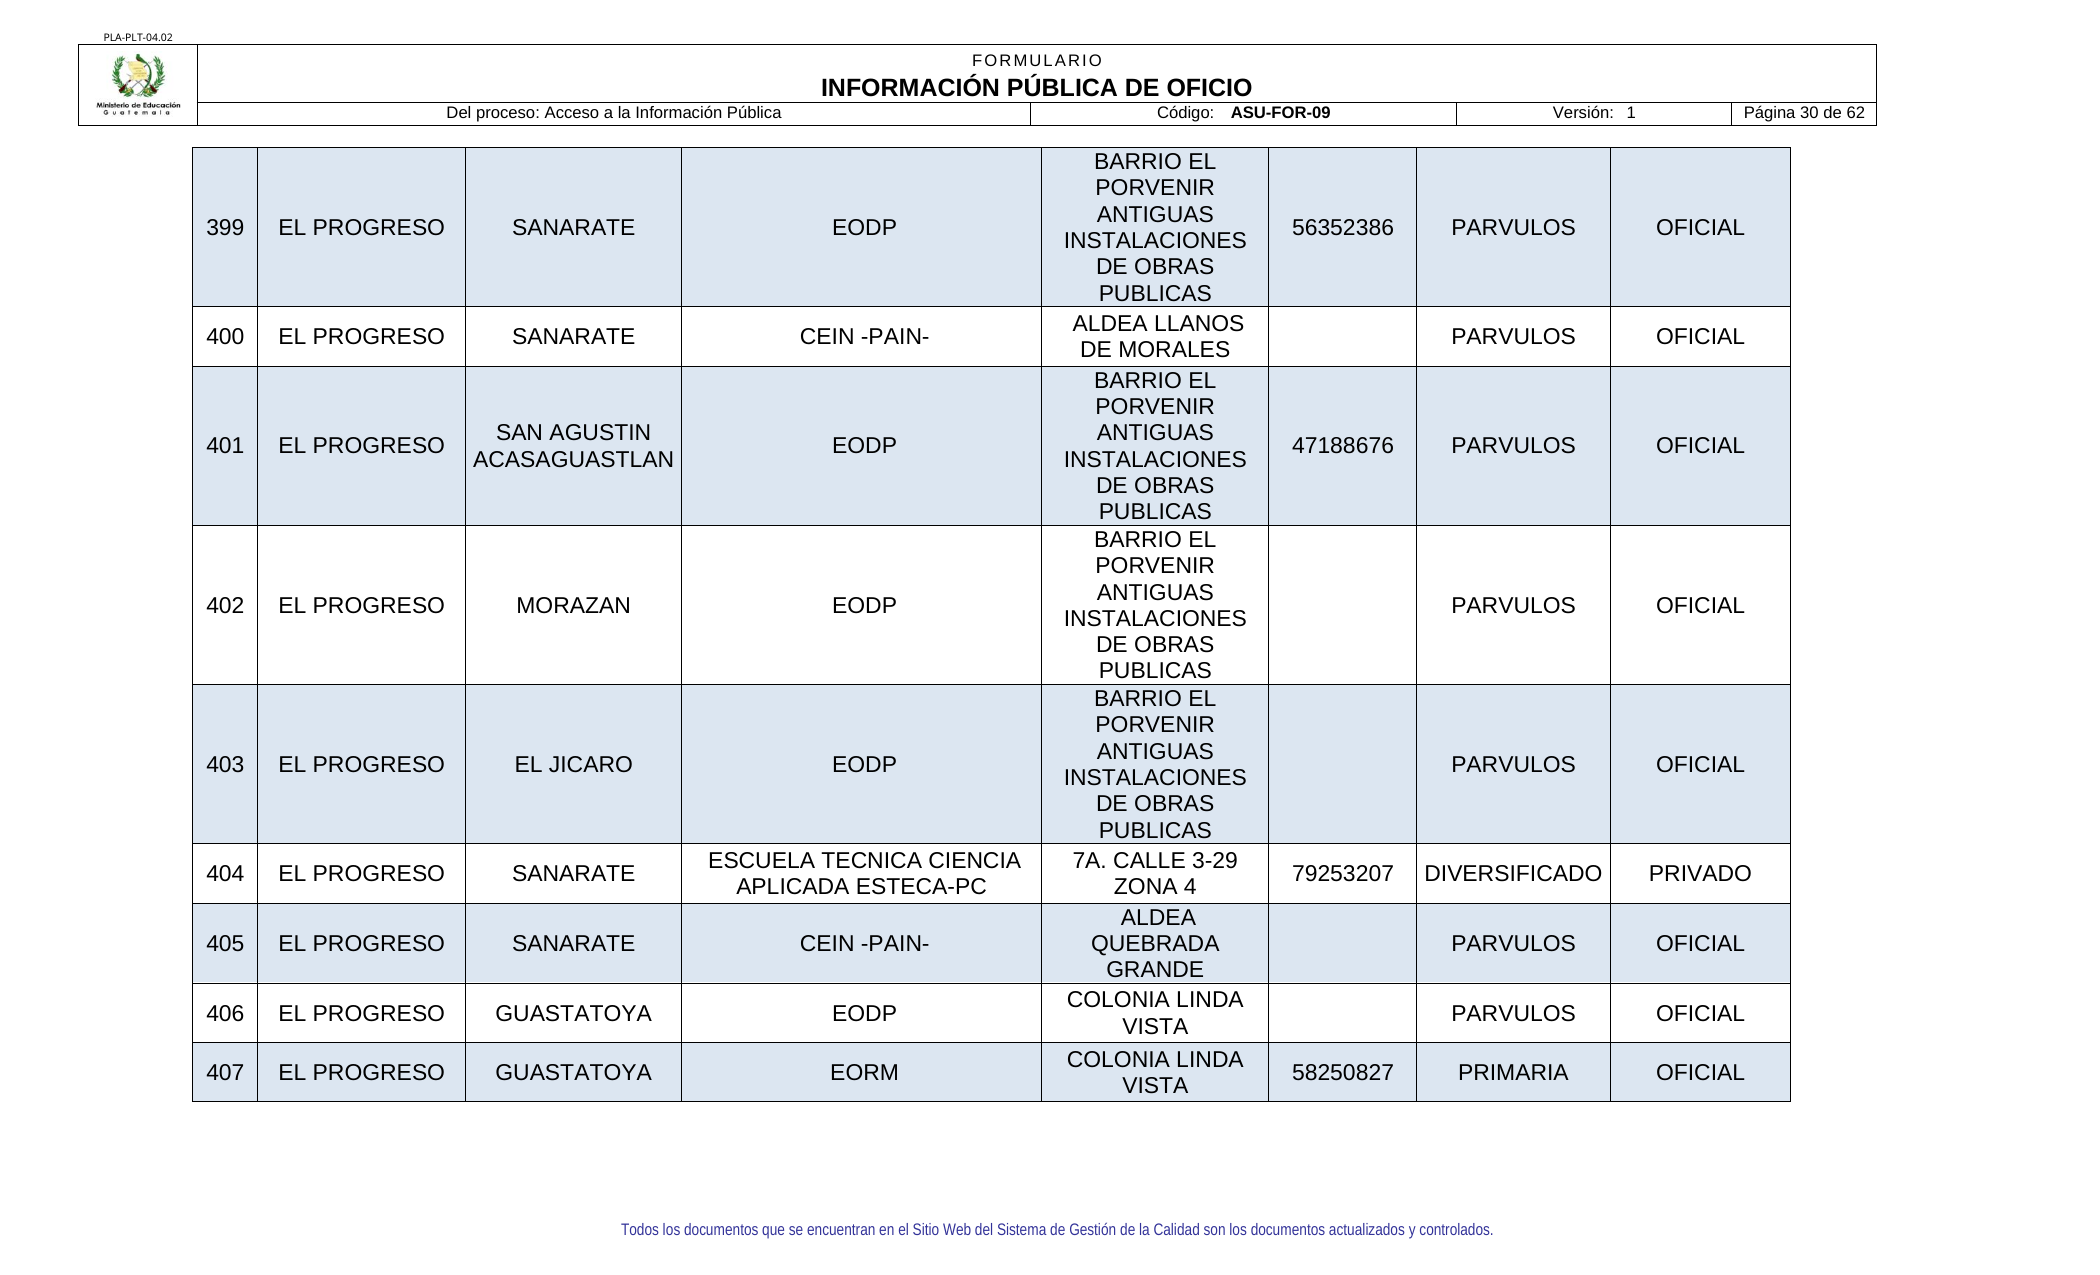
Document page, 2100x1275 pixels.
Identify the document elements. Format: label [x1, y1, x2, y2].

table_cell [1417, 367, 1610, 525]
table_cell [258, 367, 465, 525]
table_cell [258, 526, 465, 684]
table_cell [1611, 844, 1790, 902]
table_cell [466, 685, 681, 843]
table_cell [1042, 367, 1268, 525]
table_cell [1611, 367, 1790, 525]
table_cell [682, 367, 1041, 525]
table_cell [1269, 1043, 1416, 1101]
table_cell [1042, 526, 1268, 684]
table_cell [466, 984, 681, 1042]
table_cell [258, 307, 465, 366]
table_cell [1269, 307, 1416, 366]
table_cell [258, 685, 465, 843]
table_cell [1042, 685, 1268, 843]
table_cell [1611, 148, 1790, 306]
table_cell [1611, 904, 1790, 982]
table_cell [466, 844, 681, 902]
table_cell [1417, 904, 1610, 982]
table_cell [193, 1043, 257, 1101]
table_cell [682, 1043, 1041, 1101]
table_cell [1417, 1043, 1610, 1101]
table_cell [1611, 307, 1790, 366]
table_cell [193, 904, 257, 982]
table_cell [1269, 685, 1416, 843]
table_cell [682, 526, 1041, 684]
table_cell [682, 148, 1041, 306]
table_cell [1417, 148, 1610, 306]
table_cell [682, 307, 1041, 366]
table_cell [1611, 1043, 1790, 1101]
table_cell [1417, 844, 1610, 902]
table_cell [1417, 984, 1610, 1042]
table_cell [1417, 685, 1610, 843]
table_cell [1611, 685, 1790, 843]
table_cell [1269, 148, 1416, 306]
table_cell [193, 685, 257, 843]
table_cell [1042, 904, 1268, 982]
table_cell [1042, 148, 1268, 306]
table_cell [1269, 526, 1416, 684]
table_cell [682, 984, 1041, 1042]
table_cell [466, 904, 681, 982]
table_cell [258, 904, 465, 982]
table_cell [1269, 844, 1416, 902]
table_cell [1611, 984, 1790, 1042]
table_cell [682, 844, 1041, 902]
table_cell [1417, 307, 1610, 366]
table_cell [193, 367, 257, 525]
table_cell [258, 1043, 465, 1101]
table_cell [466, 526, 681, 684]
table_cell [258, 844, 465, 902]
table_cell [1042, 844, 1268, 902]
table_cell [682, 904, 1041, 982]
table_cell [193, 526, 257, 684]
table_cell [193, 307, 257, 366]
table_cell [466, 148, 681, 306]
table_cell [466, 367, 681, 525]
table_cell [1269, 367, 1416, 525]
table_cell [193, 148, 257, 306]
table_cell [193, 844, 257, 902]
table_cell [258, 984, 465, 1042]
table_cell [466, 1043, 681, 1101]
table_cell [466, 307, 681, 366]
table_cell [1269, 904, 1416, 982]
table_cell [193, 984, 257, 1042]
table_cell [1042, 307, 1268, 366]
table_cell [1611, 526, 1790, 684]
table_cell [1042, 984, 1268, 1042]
picture [95, 51, 181, 117]
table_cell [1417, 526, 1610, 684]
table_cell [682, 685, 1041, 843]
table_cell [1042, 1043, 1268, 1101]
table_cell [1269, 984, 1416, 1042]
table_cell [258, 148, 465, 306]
